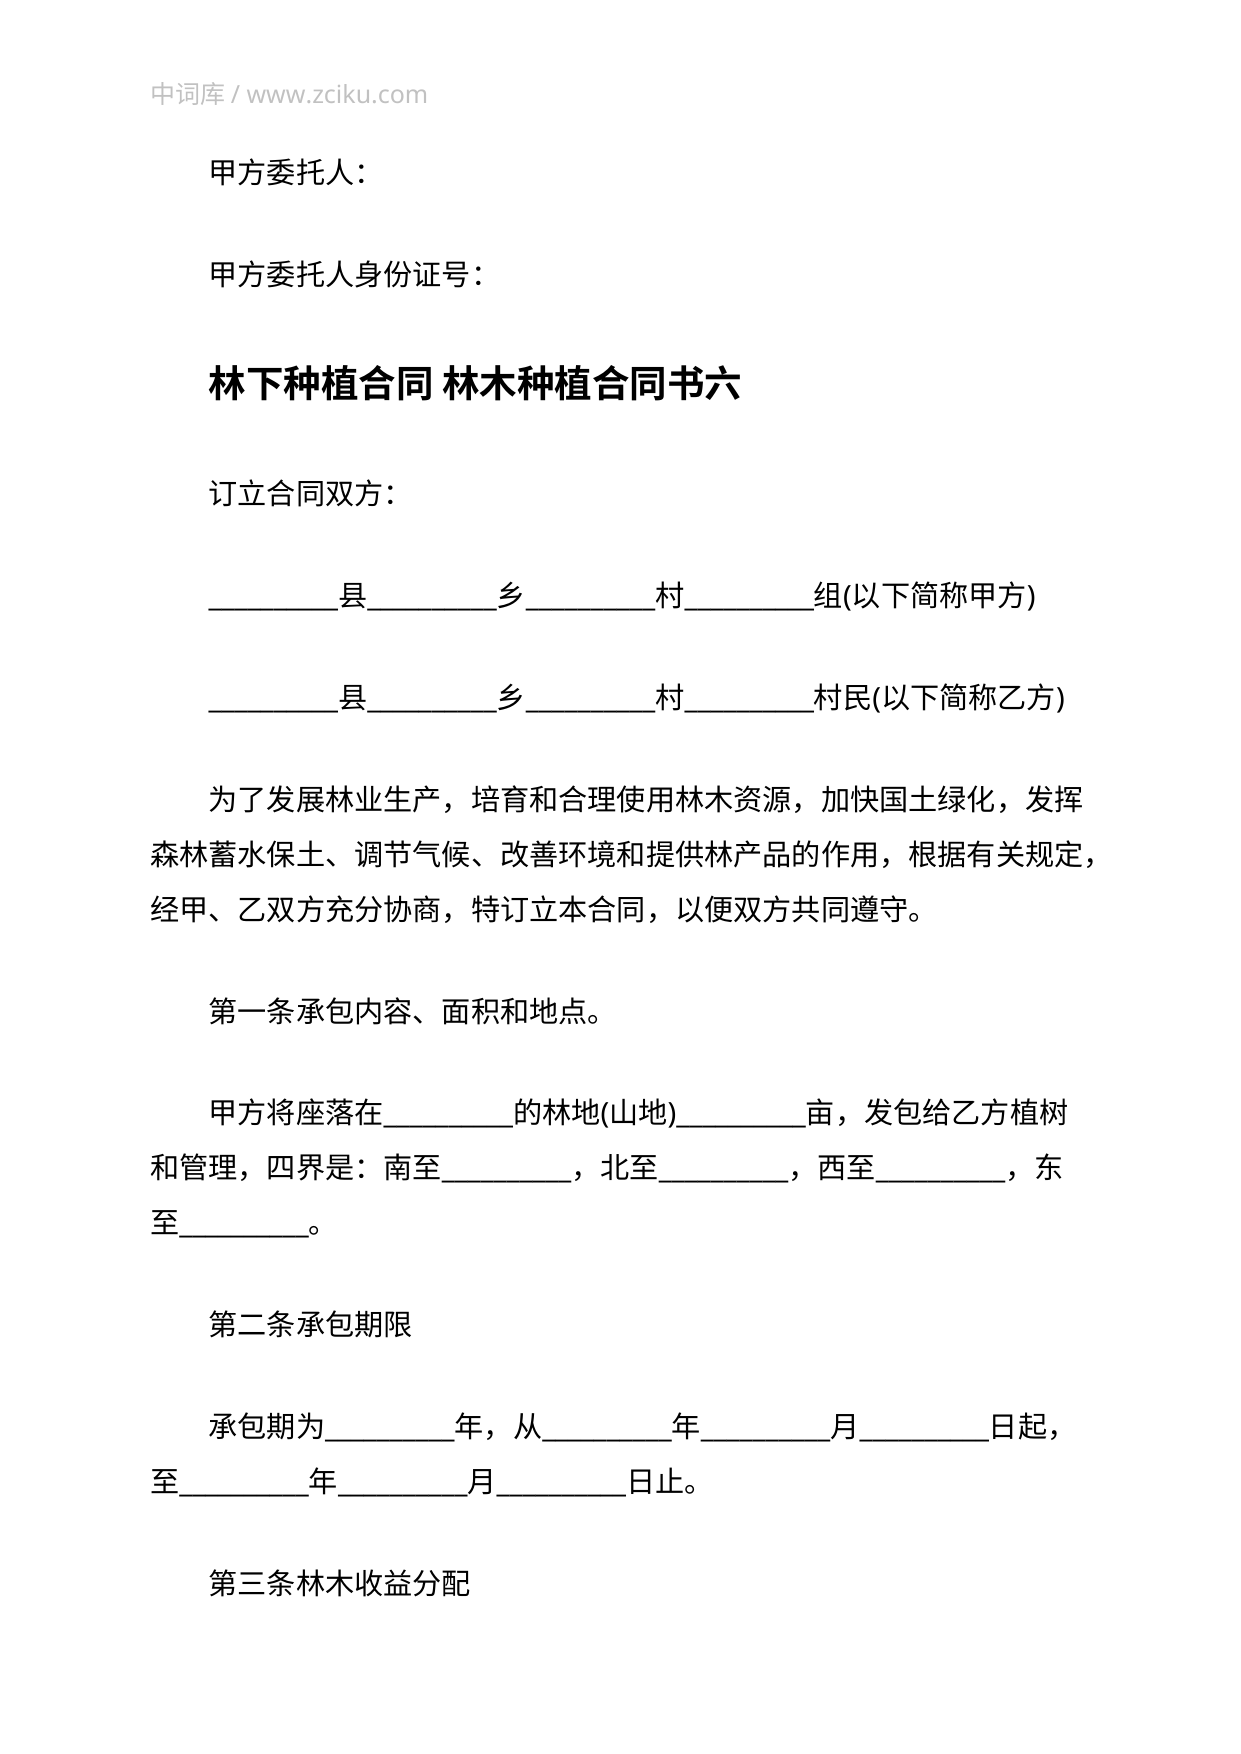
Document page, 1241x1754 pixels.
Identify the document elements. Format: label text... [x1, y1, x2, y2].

text 第三条林木收益分配 [150, 1561, 1090, 1603]
text __________县__________乡__________村__________组(以下简称甲方) [150, 573, 1090, 615]
text 甲方委托人身份证号： [150, 252, 1090, 294]
text 第一条承包内容、面积和地点。 [150, 988, 1090, 1031]
text 林下种植合同 林木种植合同书六 [150, 353, 1090, 408]
text 订立合同双方： [150, 471, 1090, 513]
text 第二条承包期限 [150, 1302, 1090, 1344]
text 承包期为__________年，从__________年__________月__________日起，至__________年__________月__________日止。 [150, 1404, 1090, 1501]
text __________县__________乡__________村__________村民(以下简称乙方) [150, 675, 1090, 717]
text 甲方委托人： [150, 150, 1090, 192]
text 为了发展林业生产，培育和合理使用林木资源，加快国土绿化，发挥森林蓄水保土、调节气候、改善环境和提供林产品的作用，根据有关规定，经甲、乙双方充分协商，特订立本合同，以便双方共同遵守。 [150, 777, 1090, 929]
text 甲方将座落在__________的林地(山地)__________亩，发包给乙方植树和管理，四界是：南至__________，北至__________，西至__________，东至__________。 [150, 1090, 1090, 1242]
